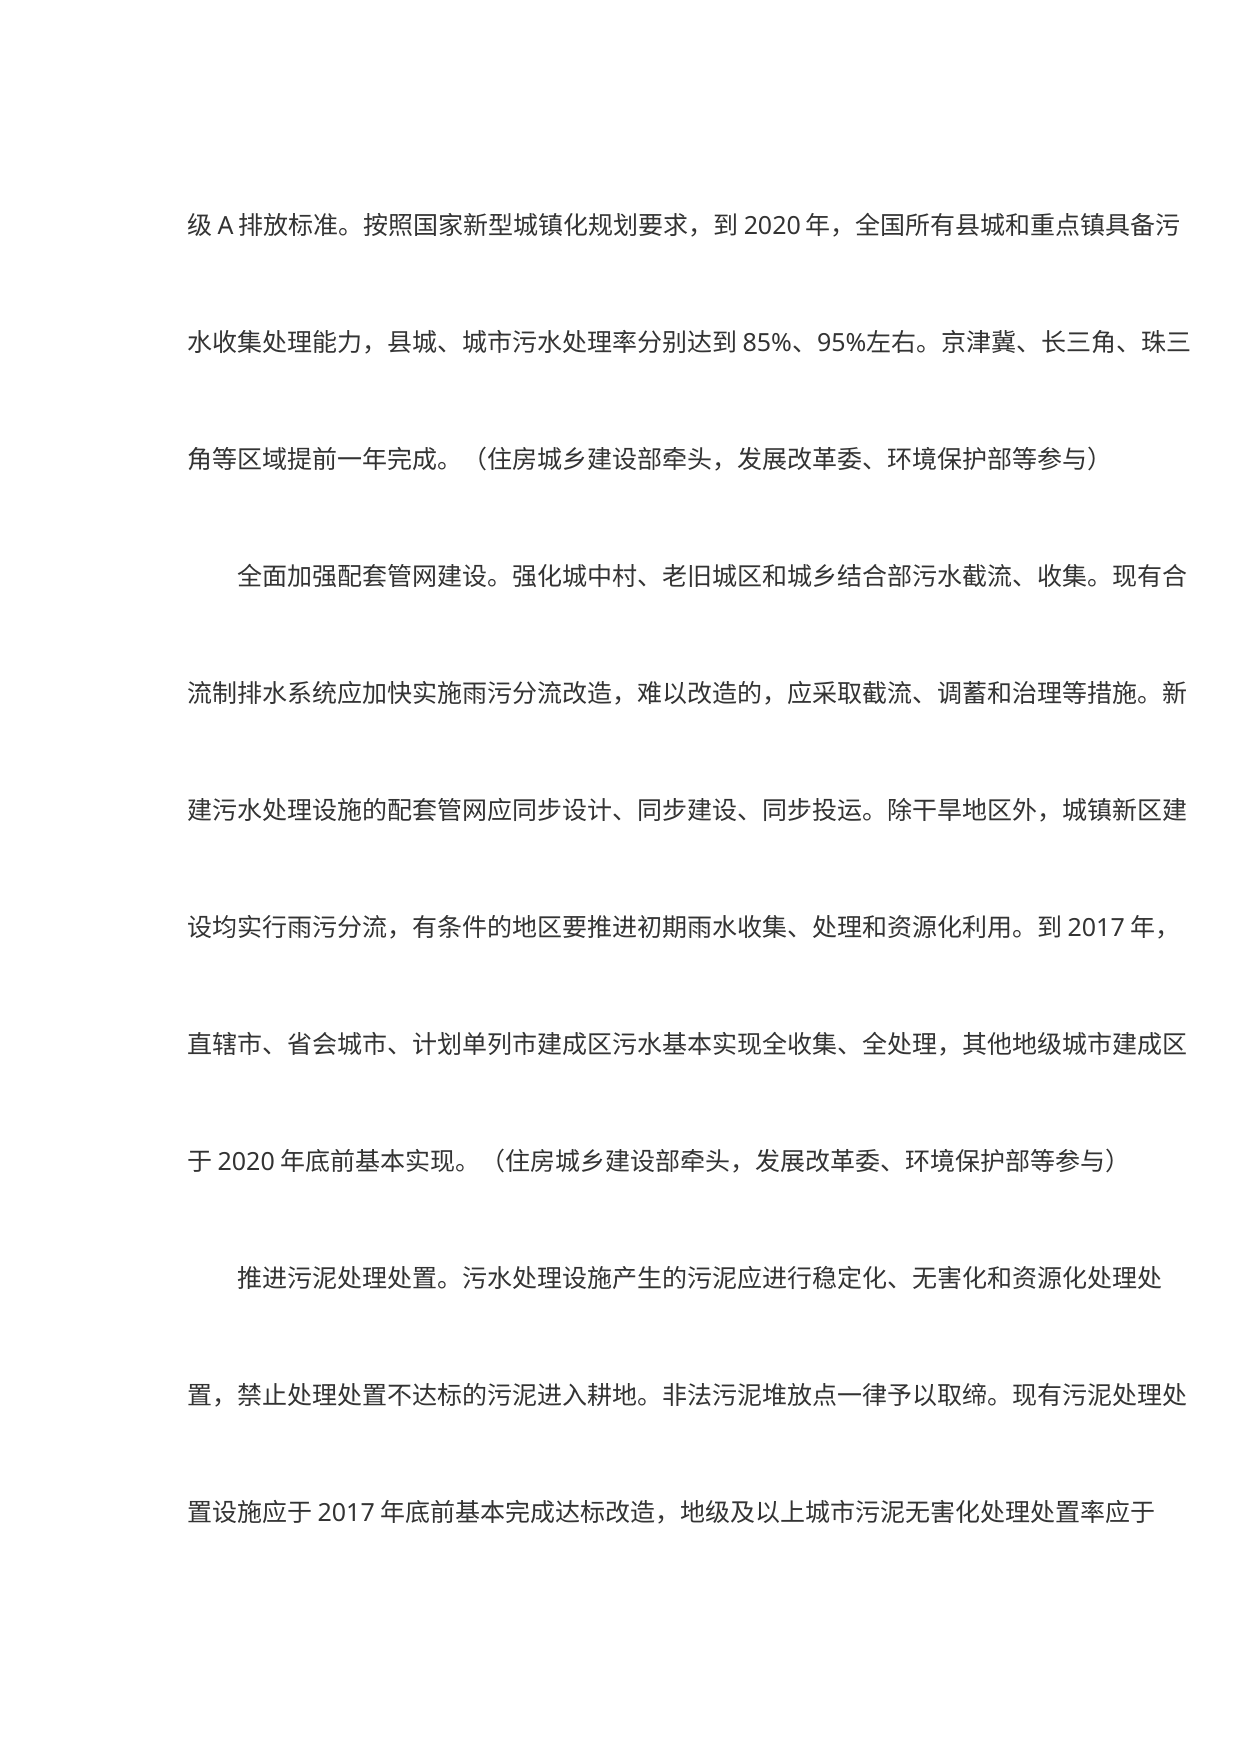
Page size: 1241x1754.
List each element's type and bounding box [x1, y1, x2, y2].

table_header [188, 162, 1203, 1543]
